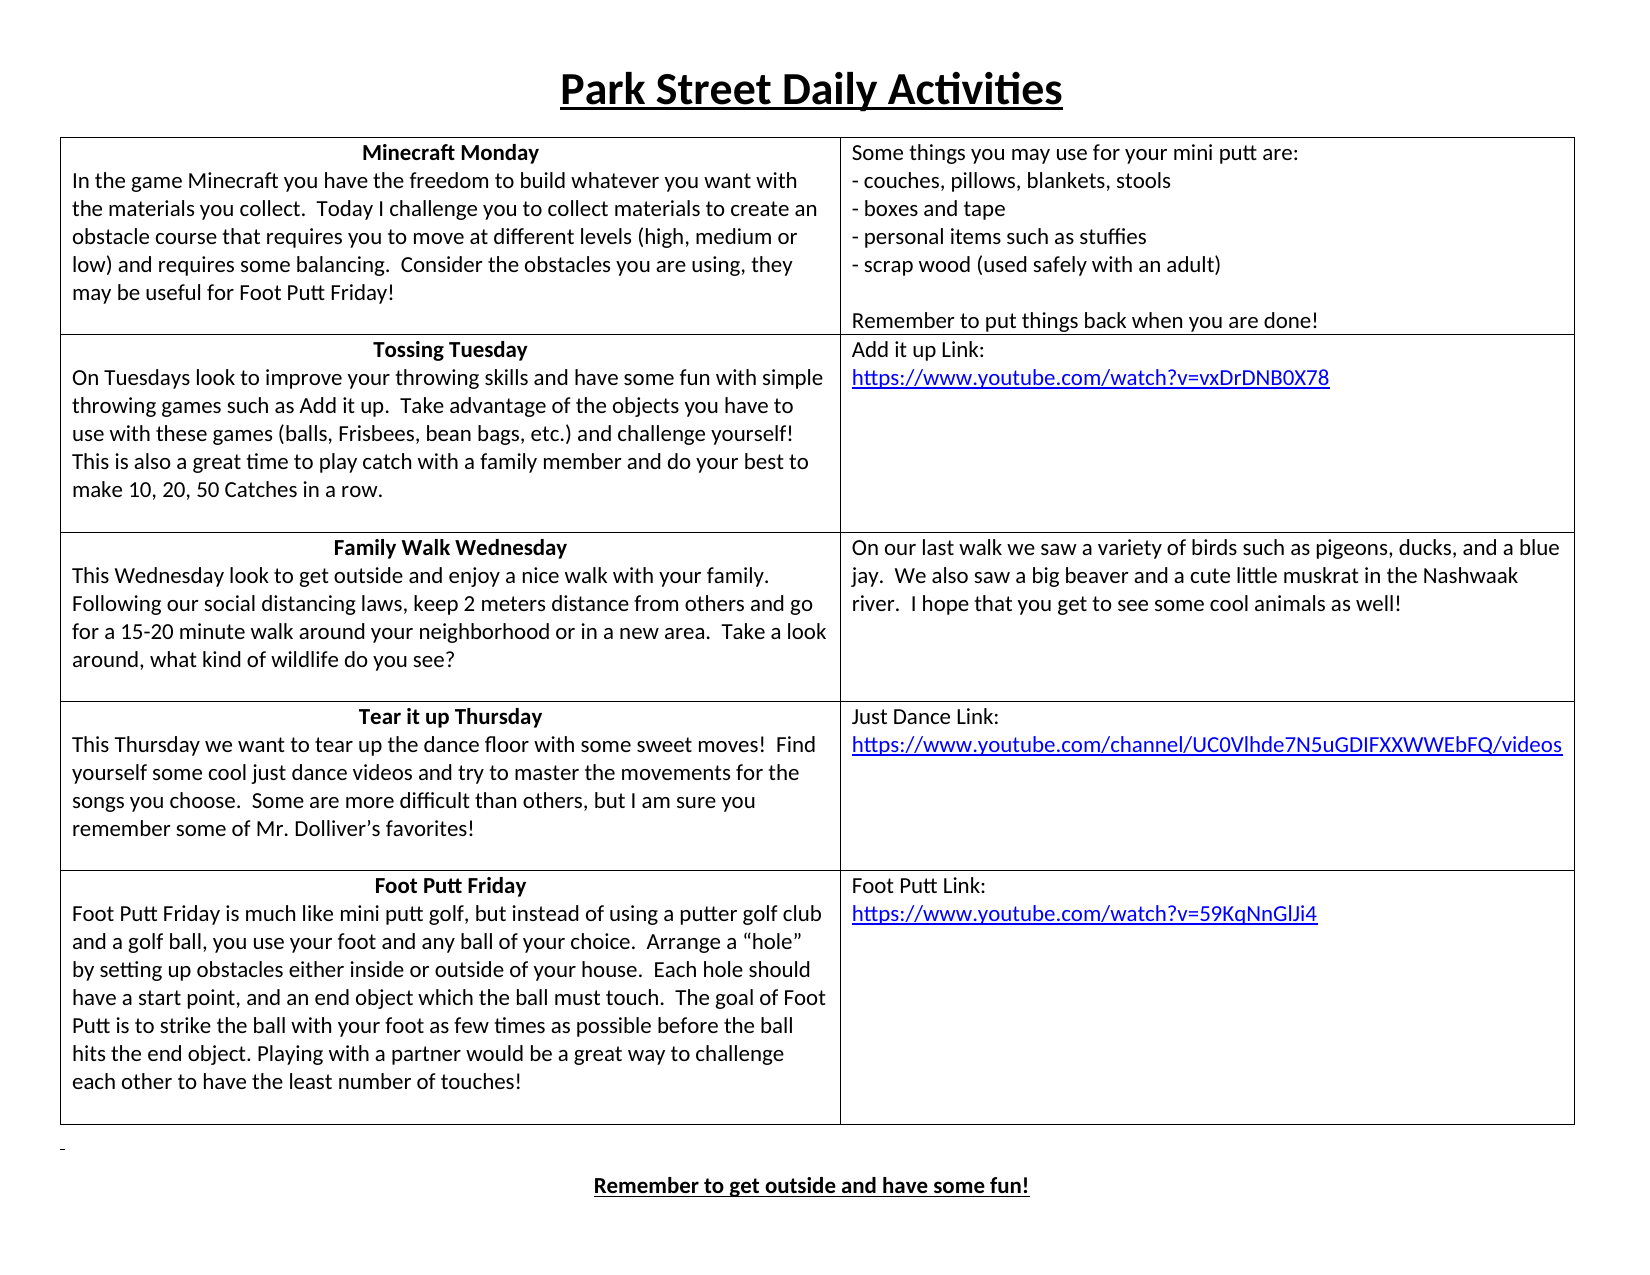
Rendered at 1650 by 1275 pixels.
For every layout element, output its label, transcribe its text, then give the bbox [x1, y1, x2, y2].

table_cell Foot Putt Friday Foot Putt Friday is much like mini putt golf, but instead of using a putter golf club and a golf ball, you use your foot and any ball of your choice. Arrange a “hole” by setting up obstacles either inside or outside of your house. Each hole should have a start point, and an end object which the ball must touch. The goal of Foot Putt is to strike the ball with your foot as few times as possible before the ball hits the end object. Playing with a partner would be a great way to challenge each other to have the least number of touches! [61, 871, 840, 1123]
table_cell Add it up Link: https://www.youtube.com/watch?v=vxDrDNB0X78 [841, 335, 1574, 532]
table_header Minecraft Monday In the game Minecraft you have the freedom to build whatever you want with the materials you collect. Today I challenge you to collect materials to create an obstacle course that requires you to move at different levels (high, medium or low) and requires some balancing. Consider the obstacles you are using, they may be useful for Foot Putt Friday! [61, 138, 840, 334]
table_cell Tear it up Thursday This Thursday we want to tear up the dance floor with some sweet moves! Find yourself some cool just dance videos and try to master the movements for the songs you choose. Some are more difficult than others, but I am sure you remember some of Mr. Dolliver’s favorites! [61, 702, 840, 870]
table_cell Tossing Tuesday On Tuesdays look to improve your throwing skills and have some fun with simple throwing games such as Add it up. Take advantage of the objects you have to use with these games (balls, Frisbees, bean bags, etc.) and challenge yourself! This is also a great time to play catch with a family member and do your best to make 10, 20, 50 Catches in a row. [61, 335, 840, 532]
table_cell On our last walk we saw a variety of birds such as pigeons, ducks, and a blue jay. We also saw a big beaver and a cute little muskrat in the Nashwaak river. I hope that you get to see some cool animals as well! [841, 533, 1574, 701]
table_cell Family Walk Wednesday This Wednesday look to get outside and enjoy a nice walk with your family. Following our social distancing laws, keep 2 meters distance from others and go for a 15-20 minute walk around your neighborhood or in a new area. Take a look around, what kind of wildlife do you see? [61, 533, 840, 701]
table_cell Foot Putt Link: https://www.youtube.com/watch?v=59KqNnGlJi4 [841, 871, 1574, 1123]
table_cell Just Dance Link: https://www.youtube.com/channel/UC0Vlhde7N5uGDIFXXWWEbFQ/videos [841, 702, 1574, 870]
table_header Some things you may use for your mini putt are: - couches, pillows, blankets, stools - boxes and tape - personal items such as stuffies - scrap wood (used safely with an adult) Remember to put things back when you are done! [841, 138, 1574, 334]
text Park Street Daily Activities [60, 60, 1563, 116]
text Remember to get outside and have some fun! [60, 1171, 1563, 1199]
